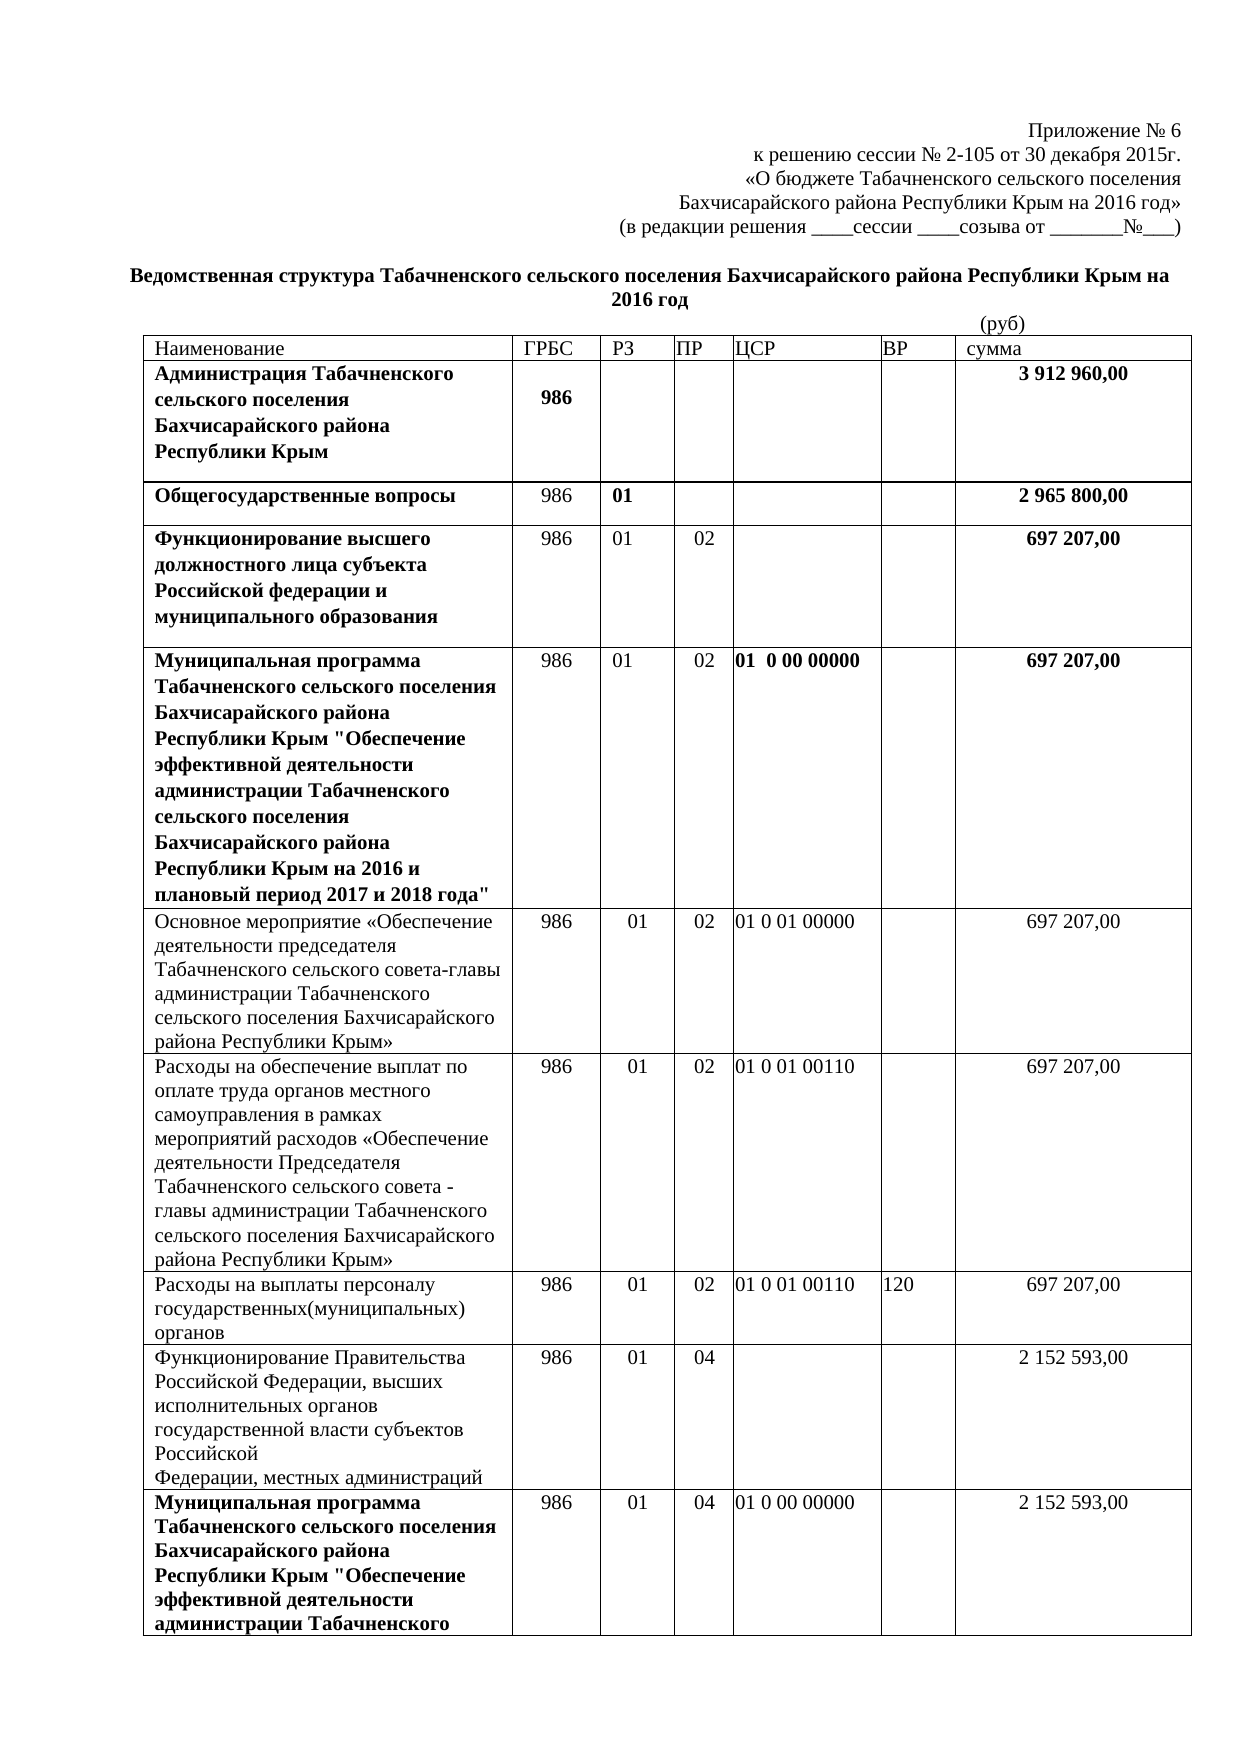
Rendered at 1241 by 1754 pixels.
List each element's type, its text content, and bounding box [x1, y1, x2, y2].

table_cell Функционирование Правительства Российской Федерации, высших исполнительных органов государственной власти субъектов Российской Федерации, местных администраций [144, 1345, 512, 1489]
table_cell 986 [513, 361, 600, 481]
table_cell [734, 483, 881, 525]
table_cell 01 0 01 00110 [734, 1272, 881, 1344]
table_header РЗ [601, 336, 674, 360]
table_cell 2 152 593,00 [956, 1490, 1191, 1635]
table_cell Общегосударственные вопросы [144, 483, 512, 525]
table_header ЦСР [734, 336, 881, 360]
text «О бюджете Табачненского сельского поселения [118, 166, 1181, 190]
table_cell 02 [675, 648, 733, 908]
table_cell 986 [513, 1272, 600, 1344]
text Приложение № 6 [118, 118, 1181, 142]
table_cell 01 [601, 1490, 674, 1635]
table_cell Функционирование высшего должностного лица субъекта Российской федерации и муниципального образования [144, 526, 512, 647]
table_cell [882, 648, 955, 908]
table_cell 01 [601, 1272, 674, 1344]
table_cell 02 [675, 1054, 733, 1271]
table_cell [734, 526, 881, 647]
table_cell [882, 1345, 955, 1489]
table_cell 01 0 00 00000 [734, 1490, 881, 1635]
table_cell [882, 483, 955, 525]
table_cell 01 [601, 1054, 674, 1271]
table_cell 986 [513, 526, 600, 647]
table_cell [882, 1054, 955, 1271]
table_cell 986 [513, 648, 600, 908]
table_cell 02 [675, 1272, 733, 1344]
table_cell [882, 1490, 955, 1635]
table_cell Основное мероприятие «Обеспечение деятельности председателя Табачненского сельского совета-главы администрации Табачненского сельского поселения Бахчисарайского района Республики Крым» [144, 909, 512, 1053]
table_cell 01 [601, 526, 674, 647]
table_cell [882, 361, 955, 481]
table_cell 02 [675, 526, 733, 647]
table_cell [734, 361, 881, 481]
table_cell 01 0 01 00000 [734, 909, 881, 1053]
table_cell 986 [513, 909, 600, 1053]
table_cell Администрация Табачненского сельского поселения Бахчисарайского района Республики Крым [144, 361, 512, 481]
text к решению сессии № 2-105 от 30 декабря 2015г. [118, 142, 1181, 166]
table_cell [675, 483, 733, 525]
table_cell 01 [601, 1345, 674, 1489]
table_cell 01 [601, 483, 674, 525]
table_cell 986 [513, 1490, 600, 1635]
table_cell 120 [882, 1272, 955, 1344]
table_cell 986 [513, 1345, 600, 1489]
table_cell Расходы на выплаты персоналу государственных(муниципальных) органов [144, 1272, 512, 1344]
table_cell 697 207,00 [956, 648, 1191, 908]
table_cell 697 207,00 [956, 1272, 1191, 1344]
text (руб) [118, 311, 1181, 335]
table_cell [882, 526, 955, 647]
table_header Наименование [144, 336, 512, 360]
text Бахчисарайского района Республики Крым на 2016 год» [118, 190, 1181, 214]
text Ведомственная структура Табачненского сельского поселения Бахчисарайского района Республики Крым на 2016 год [118, 262, 1181, 311]
table_cell 01 [601, 909, 674, 1053]
table_cell Расходы на обеспечение выплат по оплате труда органов местного самоуправления в рамках мероприятий расходов «Обеспечение деятельности Председателя Табачненского сельского совета - главы администрации Табачненского сельского поселения Бахчисарайского района Республики Крым» [144, 1054, 512, 1271]
table_header ПР [675, 336, 733, 360]
table_cell 986 [513, 483, 600, 525]
text (в редакции решения ____сессии ____созыва от _______№___) [118, 214, 1181, 238]
table_cell 986 [513, 1054, 600, 1271]
table_cell [734, 1345, 881, 1489]
table_cell 697 207,00 [956, 526, 1191, 647]
table_cell 02 [675, 909, 733, 1053]
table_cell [144, 1490, 512, 1635]
table_cell [675, 361, 733, 481]
table_cell 01 0 01 00110 [734, 1054, 881, 1271]
table_header ГРБС [513, 336, 600, 360]
table_header сумма [956, 336, 1191, 360]
table_cell 2 965 800,00 [956, 483, 1191, 525]
table_cell [882, 909, 955, 1053]
table_cell 697 207,00 [956, 1054, 1191, 1271]
table_cell 04 [675, 1345, 733, 1489]
table_cell 697 207,00 [956, 909, 1191, 1053]
table_cell 04 [675, 1490, 733, 1635]
table_cell [601, 361, 674, 481]
table_cell 3 912 960,00 [956, 361, 1191, 481]
table_cell 01 0 00 00000 [734, 648, 881, 908]
table_header ВР [882, 336, 955, 360]
table_cell 01 [601, 648, 674, 908]
table_cell 2 152 593,00 [956, 1345, 1191, 1489]
